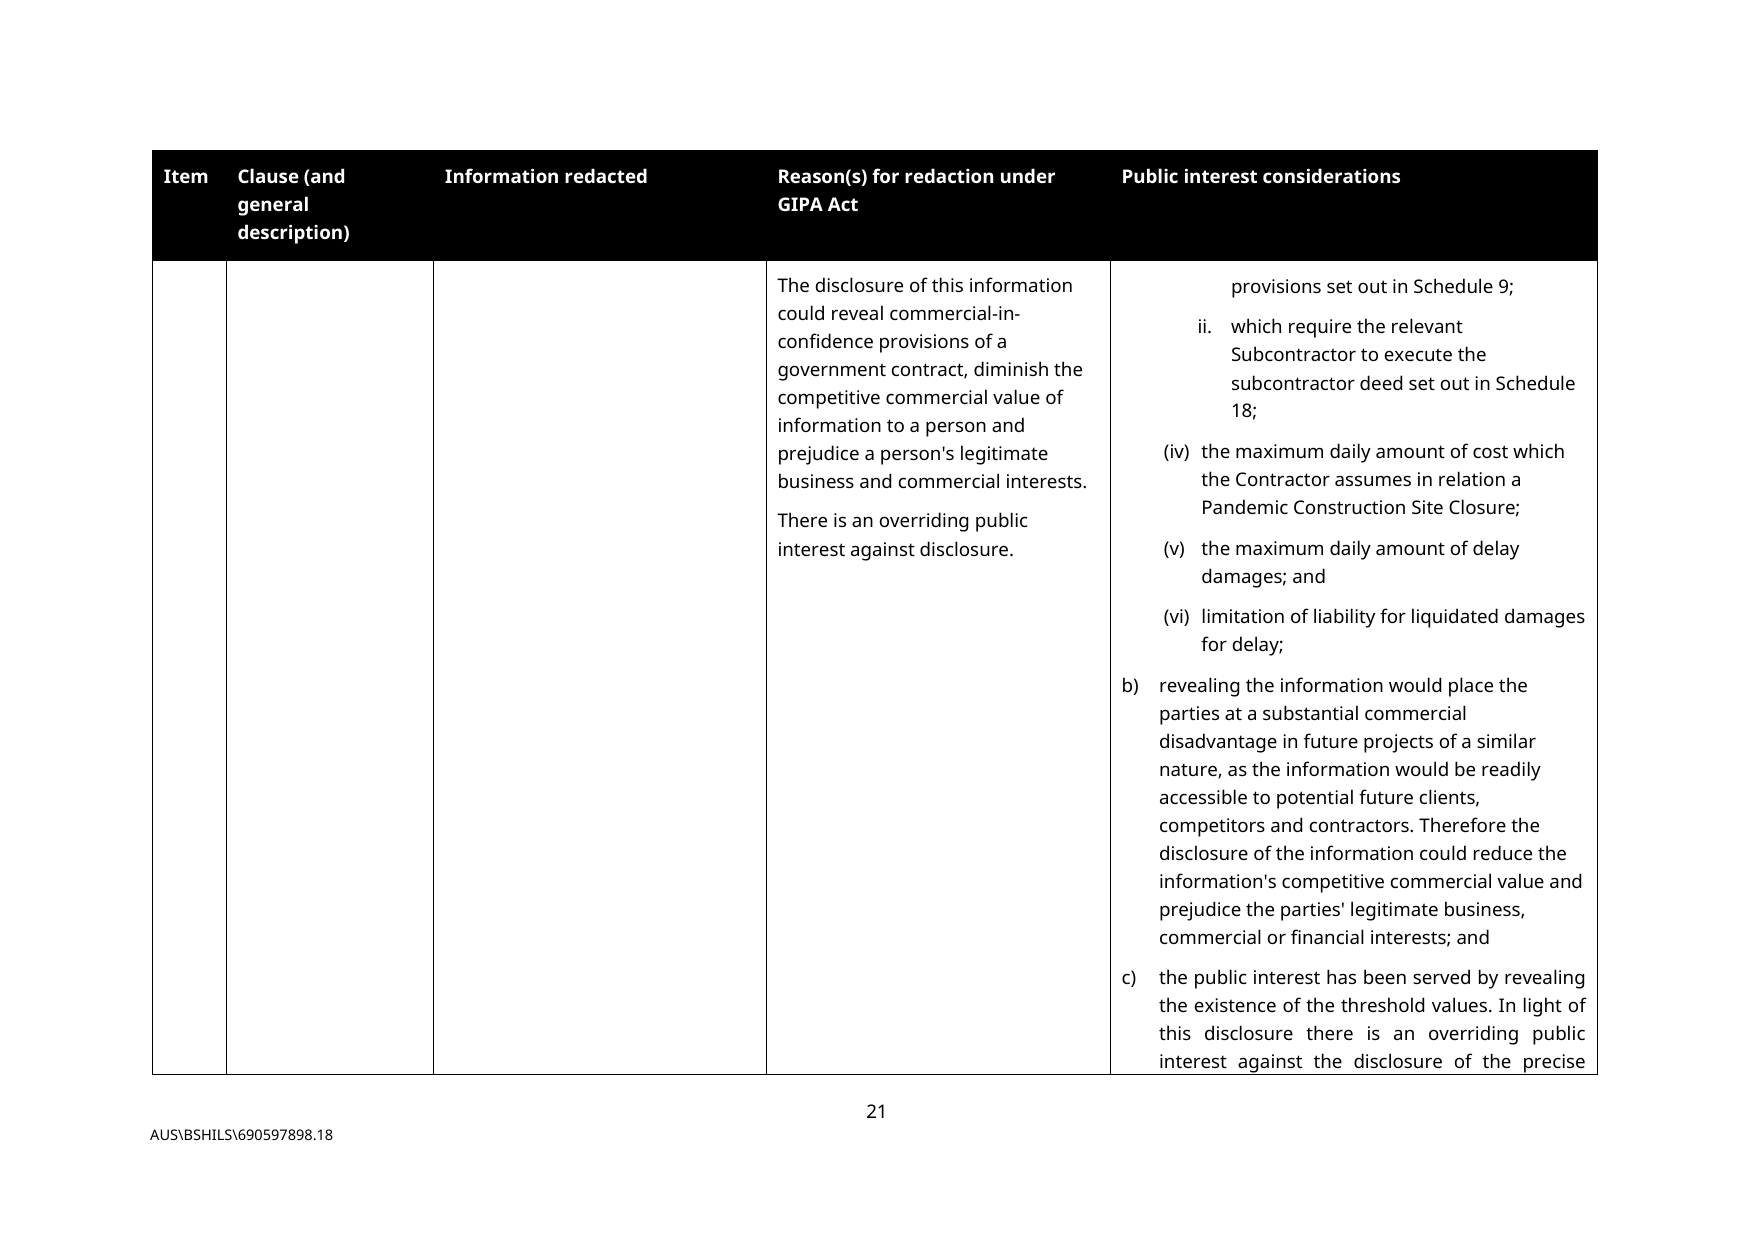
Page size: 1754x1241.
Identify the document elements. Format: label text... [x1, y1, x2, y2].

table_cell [767, 261, 1110, 1074]
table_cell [227, 261, 433, 1074]
table_header Reason(s) for redaction under GIPA Act [767, 151, 1110, 260]
table_header Clause (and general description) [227, 151, 433, 260]
table_header Item [153, 151, 226, 260]
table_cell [1111, 261, 1597, 1074]
table_cell [153, 261, 226, 1074]
table_header Information redacted [434, 151, 766, 260]
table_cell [434, 261, 766, 1074]
table_header Public interest considerations [1111, 151, 1597, 260]
